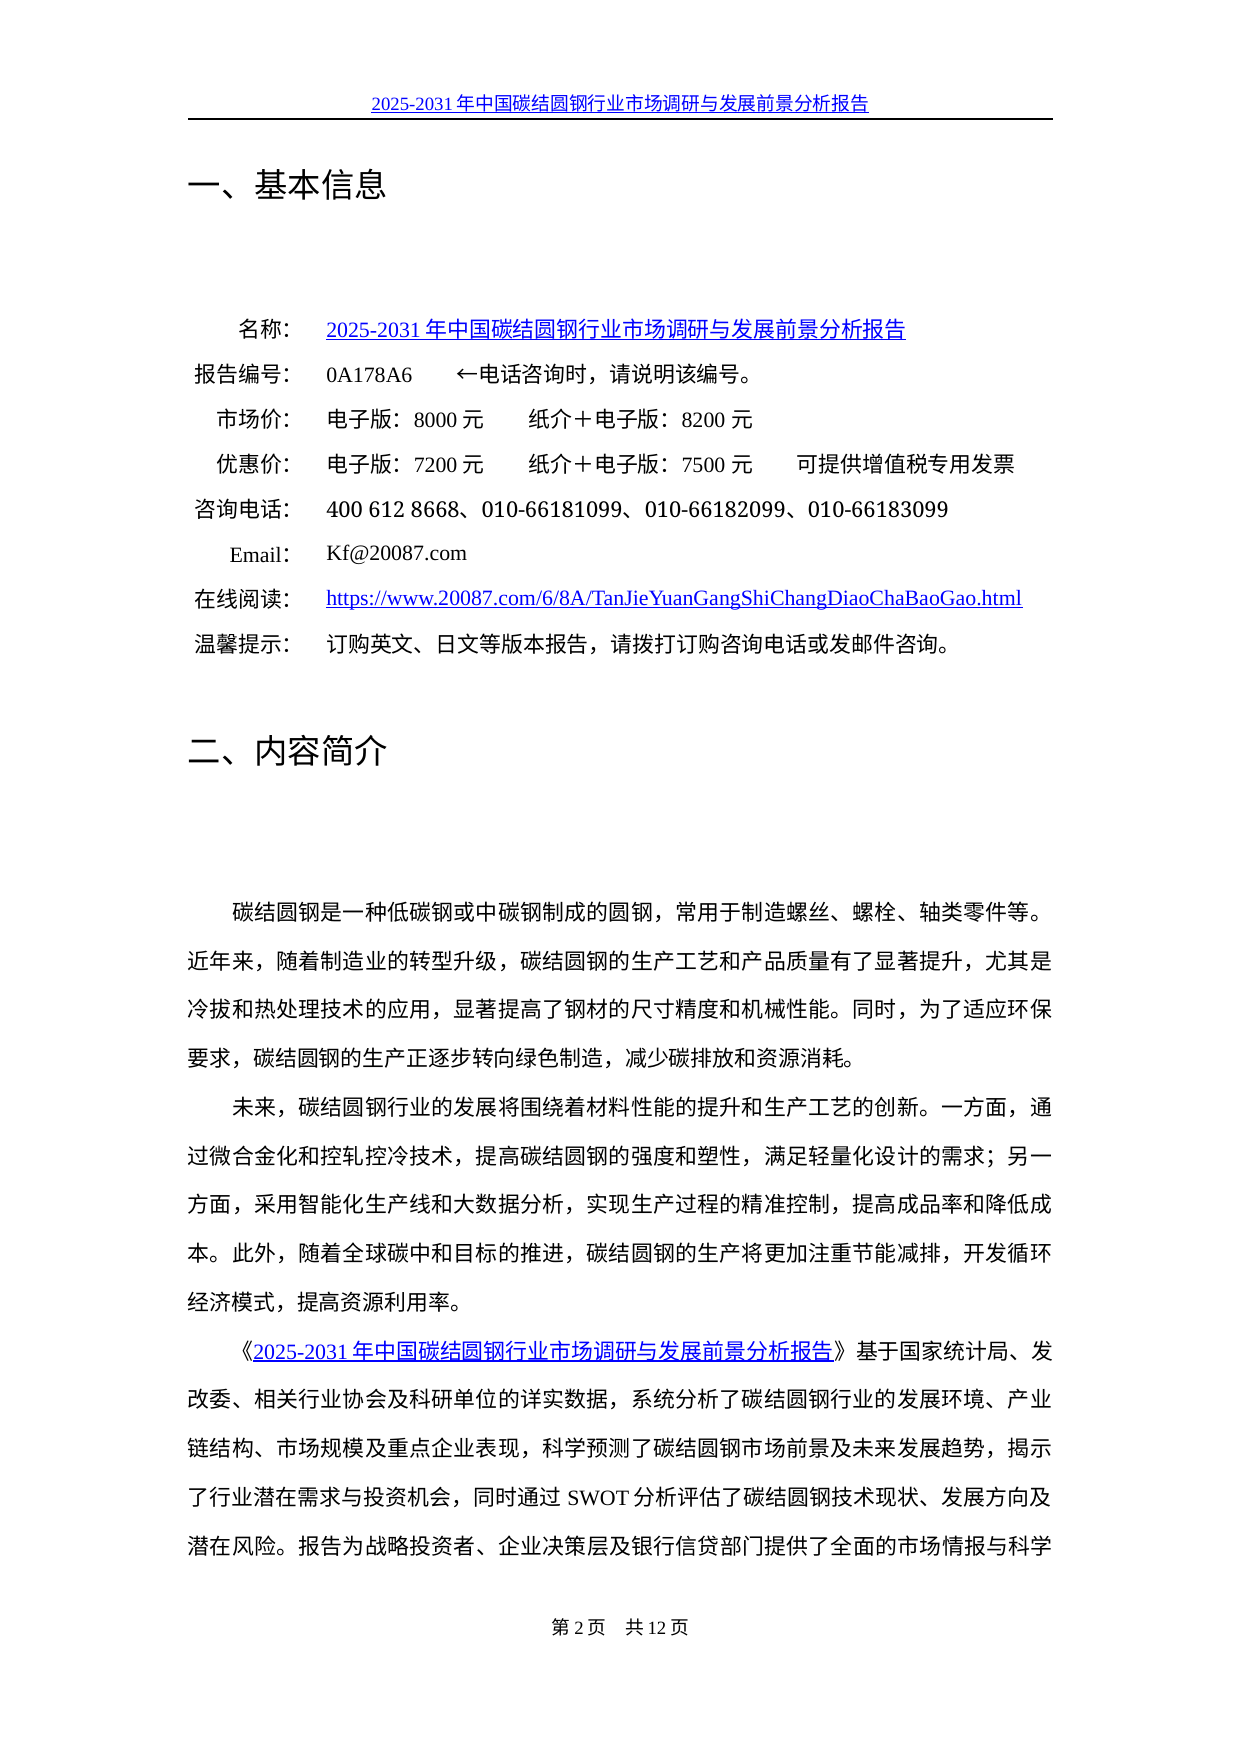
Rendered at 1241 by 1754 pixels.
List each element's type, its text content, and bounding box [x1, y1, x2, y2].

table_cell 0A178A6 ←电话咨询时，请说明该编号。 [315, 357, 1073, 402]
table_cell 订购英文、日文等版本报告，请拨打订购咨询电话或发邮件咨询。 [315, 627, 1073, 672]
table_cell 优惠价： [167, 447, 315, 492]
table_header 名称： [167, 312, 315, 357]
table_cell 市场价： [167, 402, 315, 447]
table_cell 报告编号： [167, 357, 315, 402]
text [187, 894, 1053, 1561]
title 一、基本信息 [187, 150, 1053, 215]
table_cell 电子版：8000 元 纸介＋电子版：8200 元 [315, 402, 1073, 447]
table_cell [315, 582, 1073, 627]
table_cell 咨询电话： [167, 492, 315, 537]
table_header 2025-2031年中国碳结圆钢行业市场调研与发展前景分析报告 [315, 312, 1073, 357]
table_cell Email： [167, 537, 315, 582]
table_cell 电子版：7200 元 纸介＋电子版：7500 元 可提供增值税专用发票 [315, 447, 1073, 492]
table_cell 温馨提示： [167, 627, 315, 672]
table_cell Kf@20087.com [315, 537, 1073, 582]
title 二、内容简介 [187, 717, 1053, 782]
table_cell 400 612 8668、010-66181099、010-66182099、010-66183099 [315, 492, 1073, 537]
table_cell 在线阅读： [167, 582, 315, 627]
